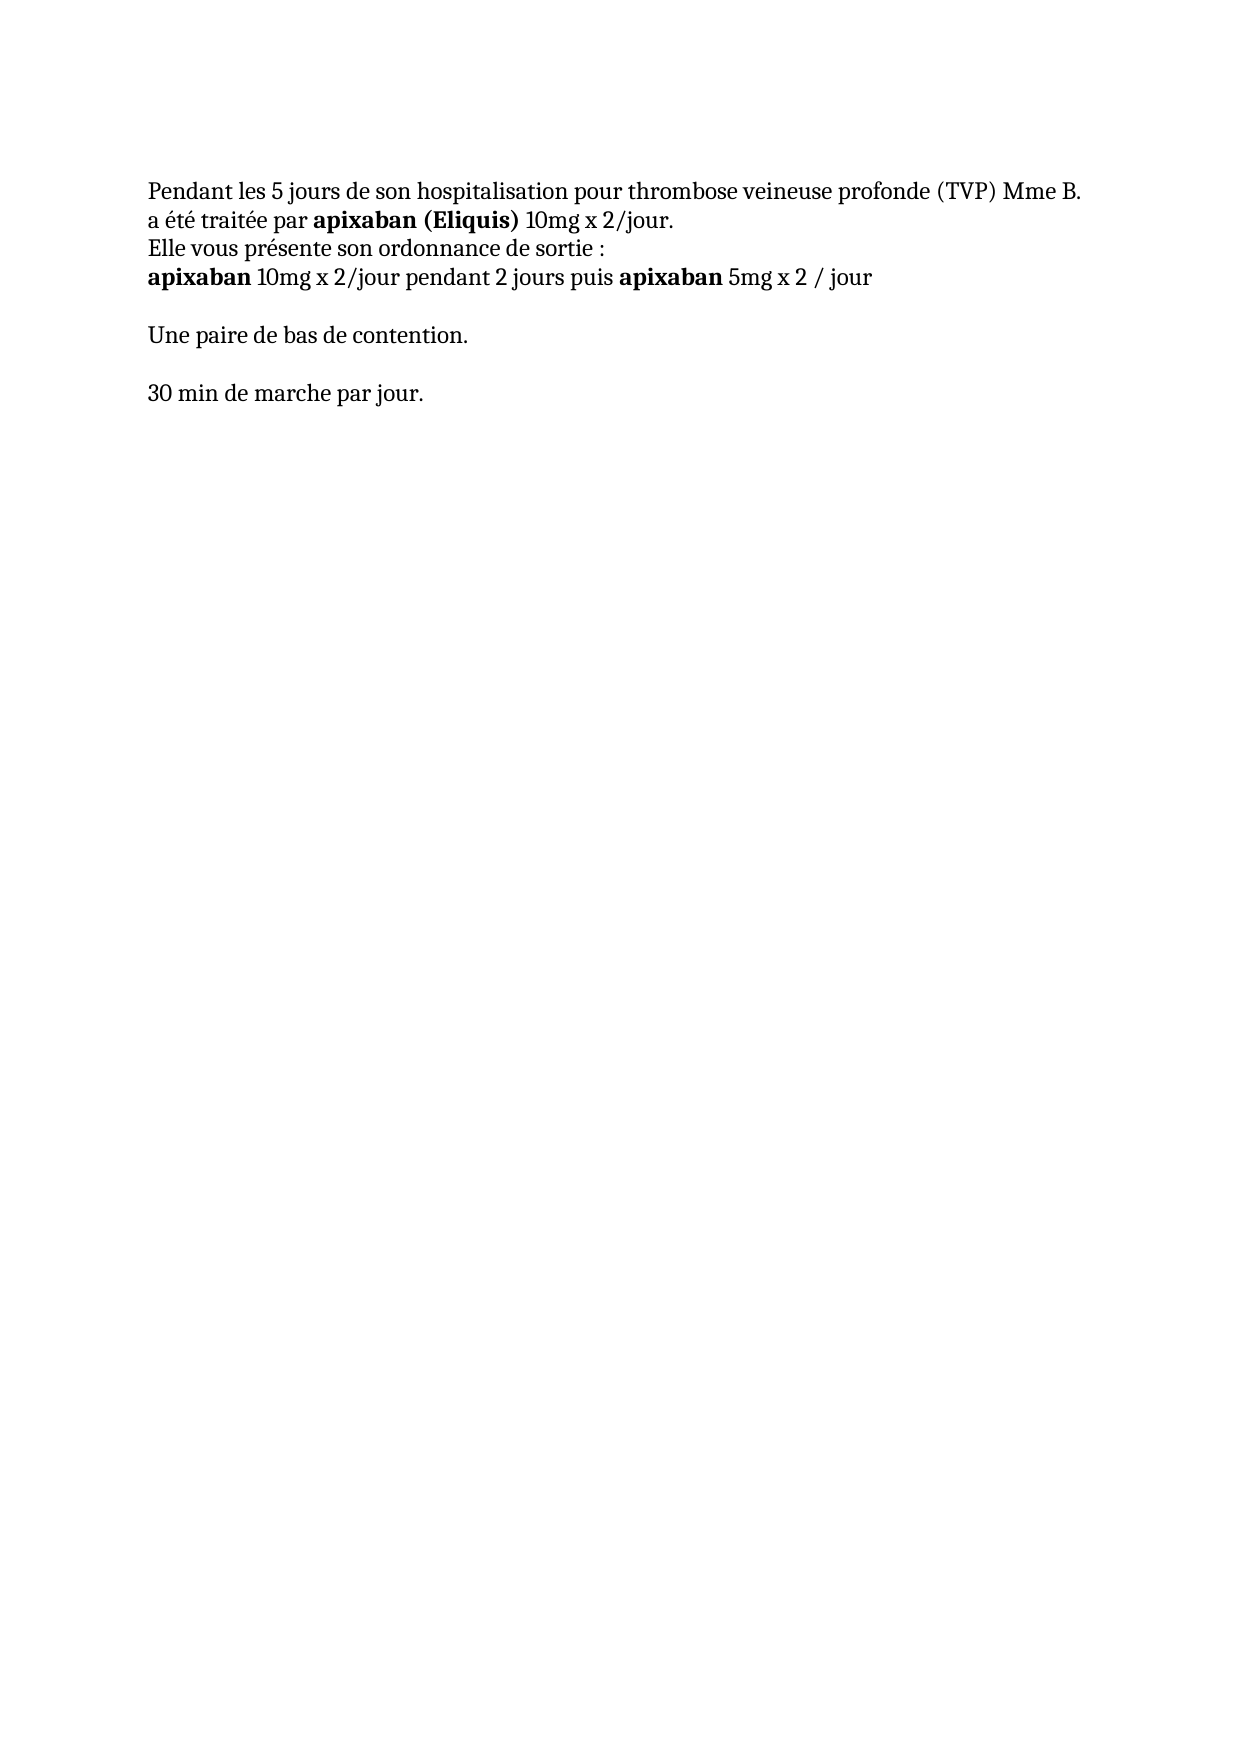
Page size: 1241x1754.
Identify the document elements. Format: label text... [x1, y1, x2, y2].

text 30 min de marche par jour. [148, 379, 1093, 408]
text Une paire de bas de contention. [148, 321, 1093, 350]
text Pendant les 5 jours de son hospitalisation pour thrombose veineuse profonde (TVP) Mme B. a été traitée par apixaban (Eliquis) 10mg x 2/jour. Elle vous présente son ordonnance de sortie : apixaban 10mg x 2/jour pendant 2 jours puis apixaban 5mg x 2 / jour [148, 177, 1093, 292]
